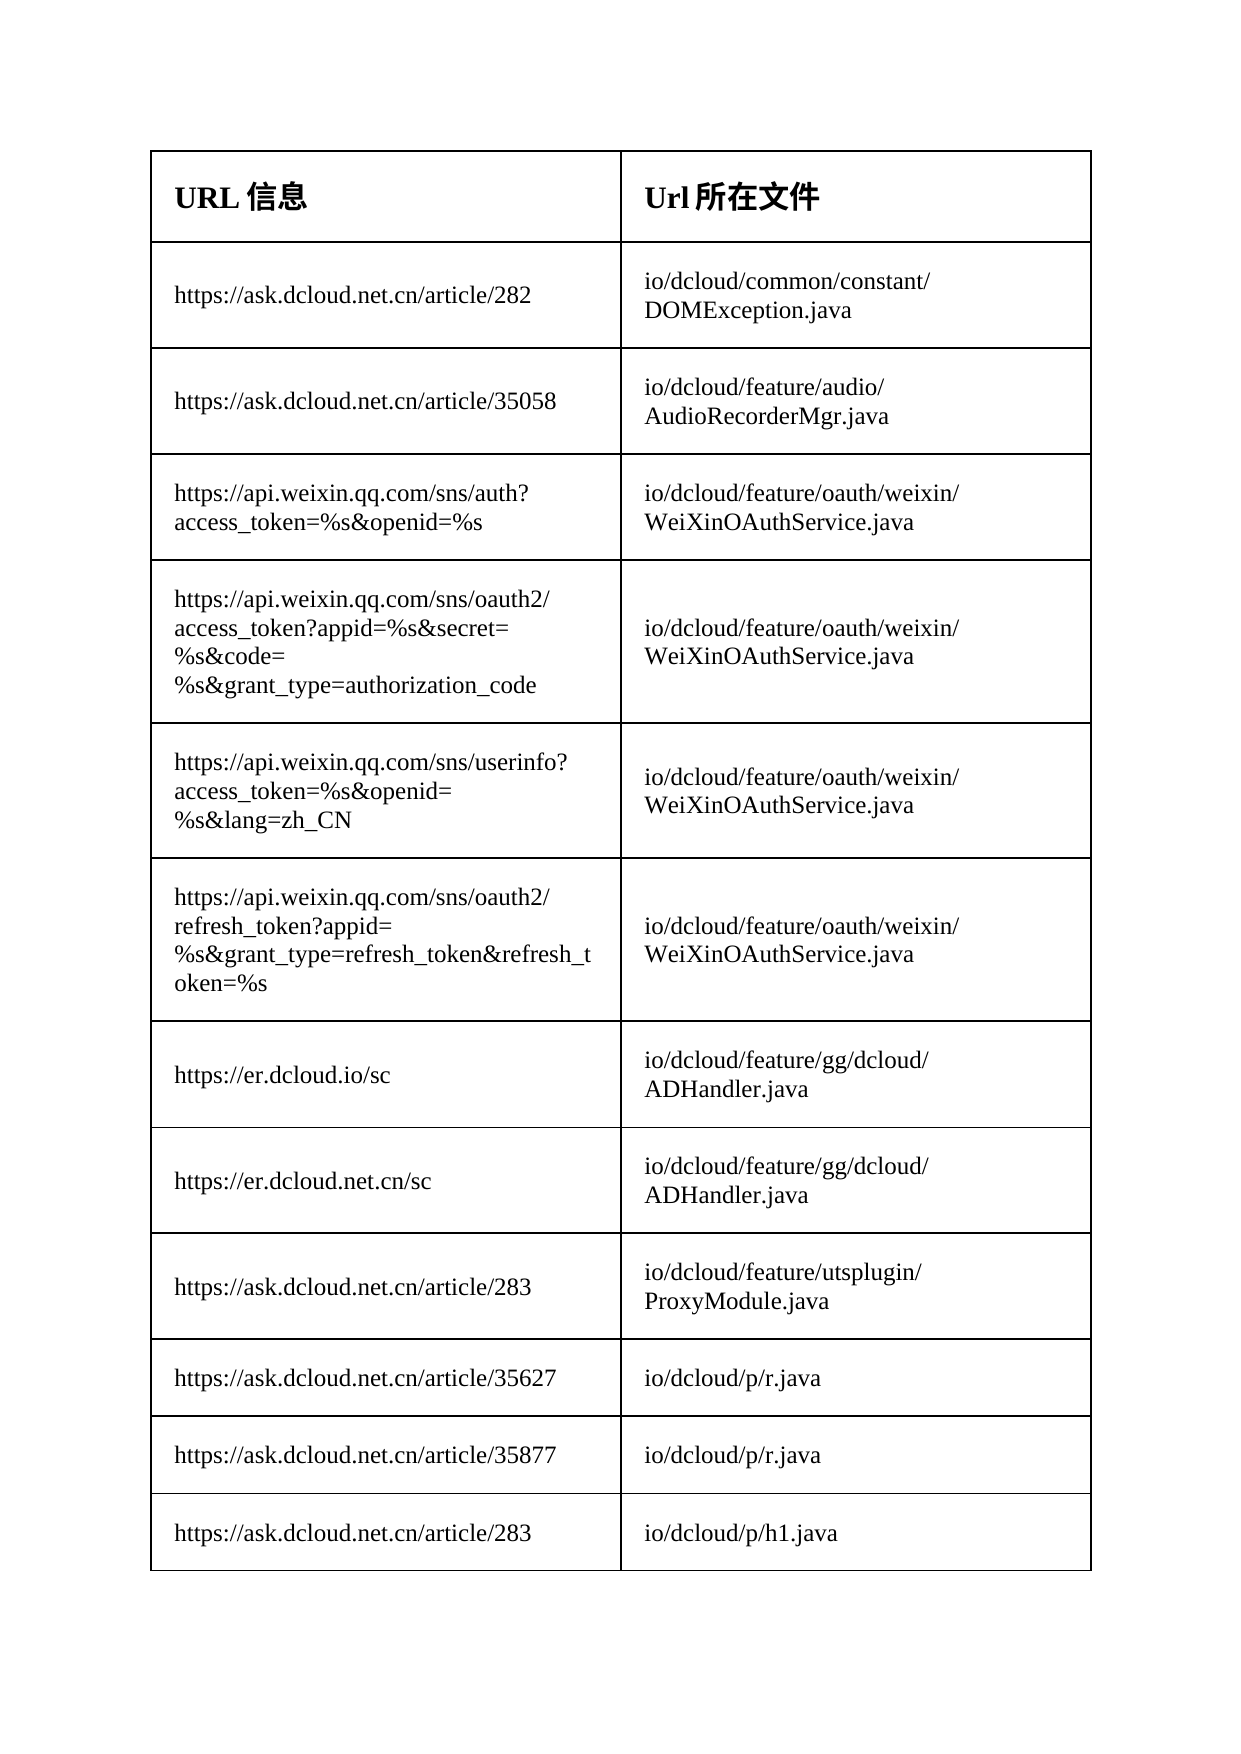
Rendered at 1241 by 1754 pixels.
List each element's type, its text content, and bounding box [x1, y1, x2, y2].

table_cell io/dcloud/p/h1.java [622, 1494, 1090, 1570]
table_cell https://api.weixin.qq.com/sns/userinfo?access_token=%s&openid=%s&lang=zh_CN [152, 724, 620, 857]
table_cell https://ask.dcloud.net.cn/article/283 [152, 1494, 620, 1570]
table_cell https://api.weixin.qq.com/sns/oauth2/access_token?appid=%s&secret=%s&code=%s&grant_type=authorization_code [152, 561, 620, 722]
table_header URL信息 [152, 152, 620, 241]
table_cell io/dcloud/feature/gg/dcloud/ADHandler.java [622, 1022, 1090, 1126]
table_cell https://api.weixin.qq.com/sns/oauth2/refresh_token?appid=%s&grant_type=refresh_token&refresh_token=%s [152, 859, 620, 1020]
table_cell io/dcloud/p/r.java [622, 1340, 1090, 1415]
table_cell io/dcloud/feature/oauth/weixin/WeiXinOAuthService.java [622, 455, 1090, 559]
table_cell io/dcloud/feature/oauth/weixin/WeiXinOAuthService.java [622, 561, 1090, 722]
table_cell io/dcloud/feature/oauth/weixin/WeiXinOAuthService.java [622, 724, 1090, 857]
table_cell https://ask.dcloud.net.cn/article/35877 [152, 1417, 620, 1493]
table_cell io/dcloud/feature/oauth/weixin/WeiXinOAuthService.java [622, 859, 1090, 1020]
table_cell https://ask.dcloud.net.cn/article/282 [152, 243, 620, 347]
table_cell https://er.dcloud.io/sc [152, 1022, 620, 1126]
table_cell https://ask.dcloud.net.cn/article/35627 [152, 1340, 620, 1415]
table_cell io/dcloud/feature/audio/AudioRecorderMgr.java [622, 349, 1090, 453]
table_cell io/dcloud/feature/gg/dcloud/ADHandler.java [622, 1128, 1090, 1232]
table_cell https://er.dcloud.net.cn/sc [152, 1128, 620, 1232]
table_cell https://ask.dcloud.net.cn/article/283 [152, 1234, 620, 1338]
table_header Url所在文件 [622, 152, 1090, 241]
table_cell https://api.weixin.qq.com/sns/auth?access_token=%s&openid=%s [152, 455, 620, 559]
table_cell io/dcloud/feature/utsplugin/ProxyModule.java [622, 1234, 1090, 1338]
table_cell io/dcloud/p/r.java [622, 1417, 1090, 1493]
table_cell io/dcloud/common/constant/DOMException.java [622, 243, 1090, 347]
table_cell https://ask.dcloud.net.cn/article/35058 [152, 349, 620, 453]
